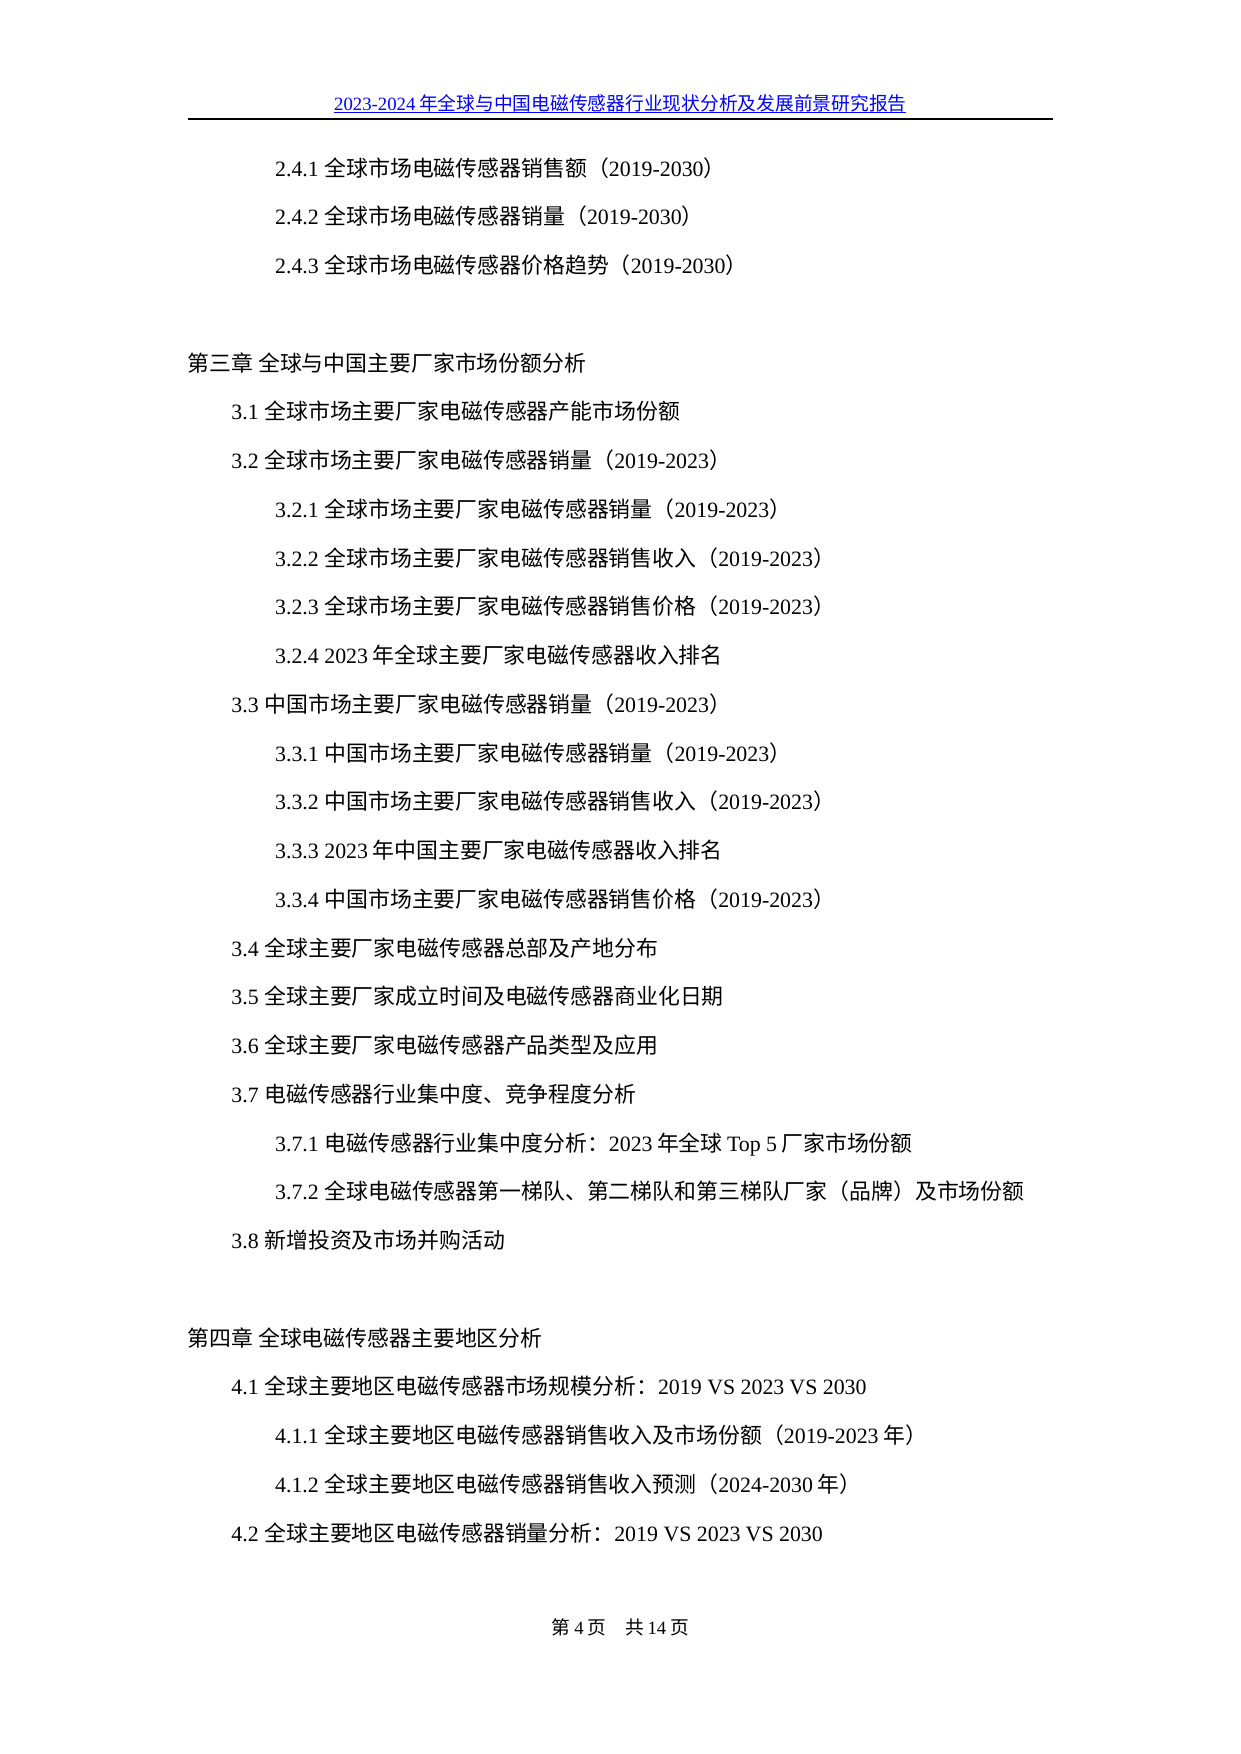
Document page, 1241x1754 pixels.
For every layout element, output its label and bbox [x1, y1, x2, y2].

text [187, 150, 1053, 1548]
